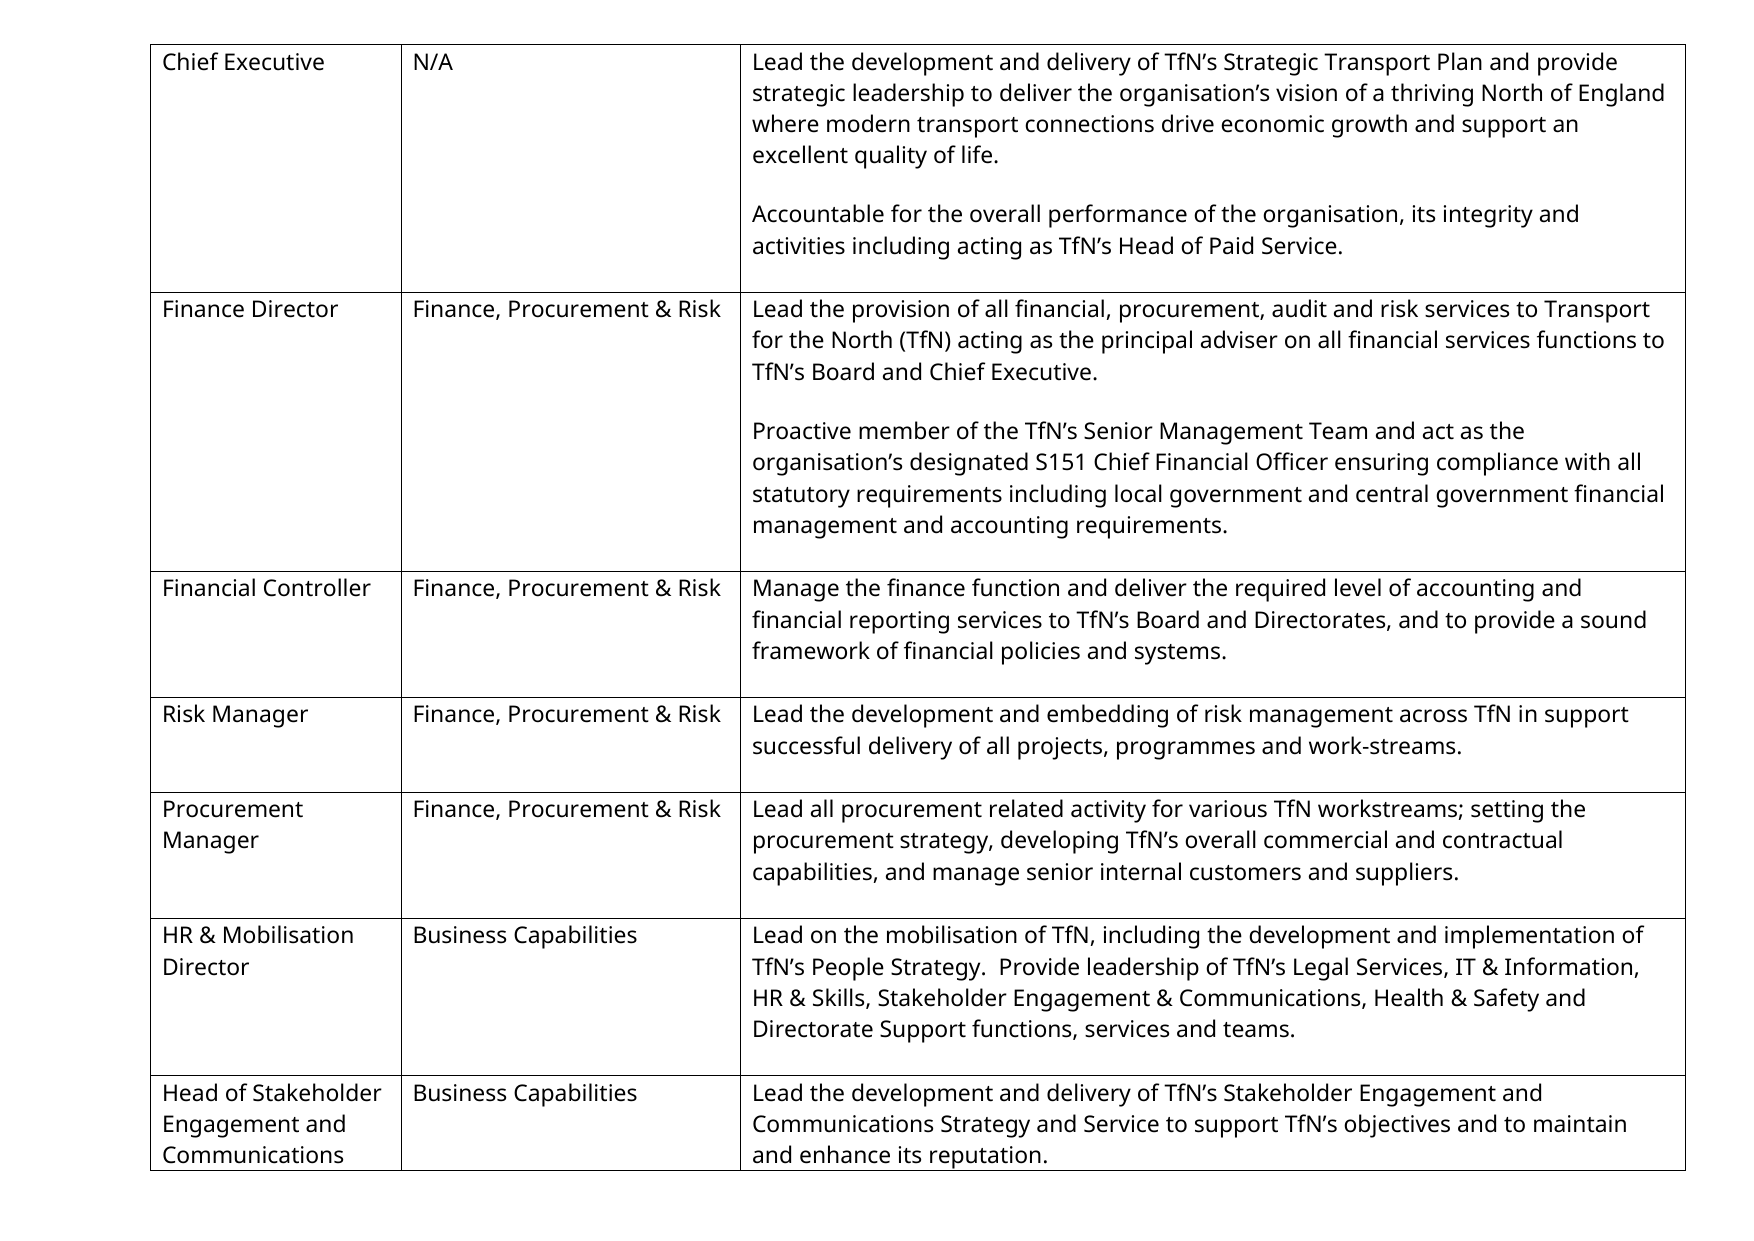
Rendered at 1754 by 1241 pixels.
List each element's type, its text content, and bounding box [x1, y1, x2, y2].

table_cell Financial Controller [151, 572, 401, 697]
table_cell Lead the development and delivery of TfN’s Strategic Transport Plan and provide strategic leadership to deliver the organisation’s vision of a thriving North of England where modern transport connections drive economic growth and support an excellent quality of life. Accountable for the overall performance of the organisation, its integrity and activities including acting as TfN’s Head of Paid Service. [741, 45, 1685, 292]
table_cell Chief Executive [151, 45, 401, 292]
table_cell Lead all procurement related activity for various TfN workstreams; setting the procurement strategy, developing TfN’s overall commercial and contractual capabilities, and manage senior internal customers and suppliers. [741, 793, 1685, 918]
table_cell Finance, Procurement & Risk [402, 572, 740, 697]
table_cell Lead on the mobilisation of TfN, including the development and implementation of TfN’s People Strategy. Provide leadership of TfN’s Legal Services, IT & Information, HR & Skills, Stakeholder Engagement & Communications, Health & Safety and Directorate Support functions, services and teams. [741, 919, 1685, 1075]
table_cell Lead the development and embedding of risk management across TfN in support successful delivery of all projects, programmes and work-streams. [741, 698, 1685, 792]
table_cell Procurement Manager [151, 793, 401, 918]
table_cell Finance, Procurement & Risk [402, 793, 740, 918]
table_cell Manage the finance function and deliver the required level of accounting and financial reporting services to TfN’s Board and Directorates, and to provide a sound framework of financial policies and systems. [741, 572, 1685, 697]
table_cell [151, 1076, 401, 1170]
table_cell N/A [402, 45, 740, 292]
table_cell Lead the provision of all financial, procurement, audit and risk services to Transport for the North (TfN) acting as the principal adviser on all financial services functions to TfN’s Board and Chief Executive. Proactive member of the TfN’s Senior Management Team and act as the organisation’s designated S151 Chief Financial Officer ensuring compliance with all statutory requirements including local government and central government financial management and accounting requirements. [741, 293, 1685, 571]
table_cell Risk Manager [151, 698, 401, 792]
table_cell Finance, Procurement & Risk [402, 293, 740, 571]
table_cell Finance Director [151, 293, 401, 571]
table_cell Finance, Procurement & Risk [402, 698, 740, 792]
table_cell Business Capabilities [402, 919, 740, 1075]
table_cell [402, 1076, 740, 1170]
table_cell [741, 1076, 1685, 1170]
table_cell HR & Mobilisation Director [151, 919, 401, 1075]
